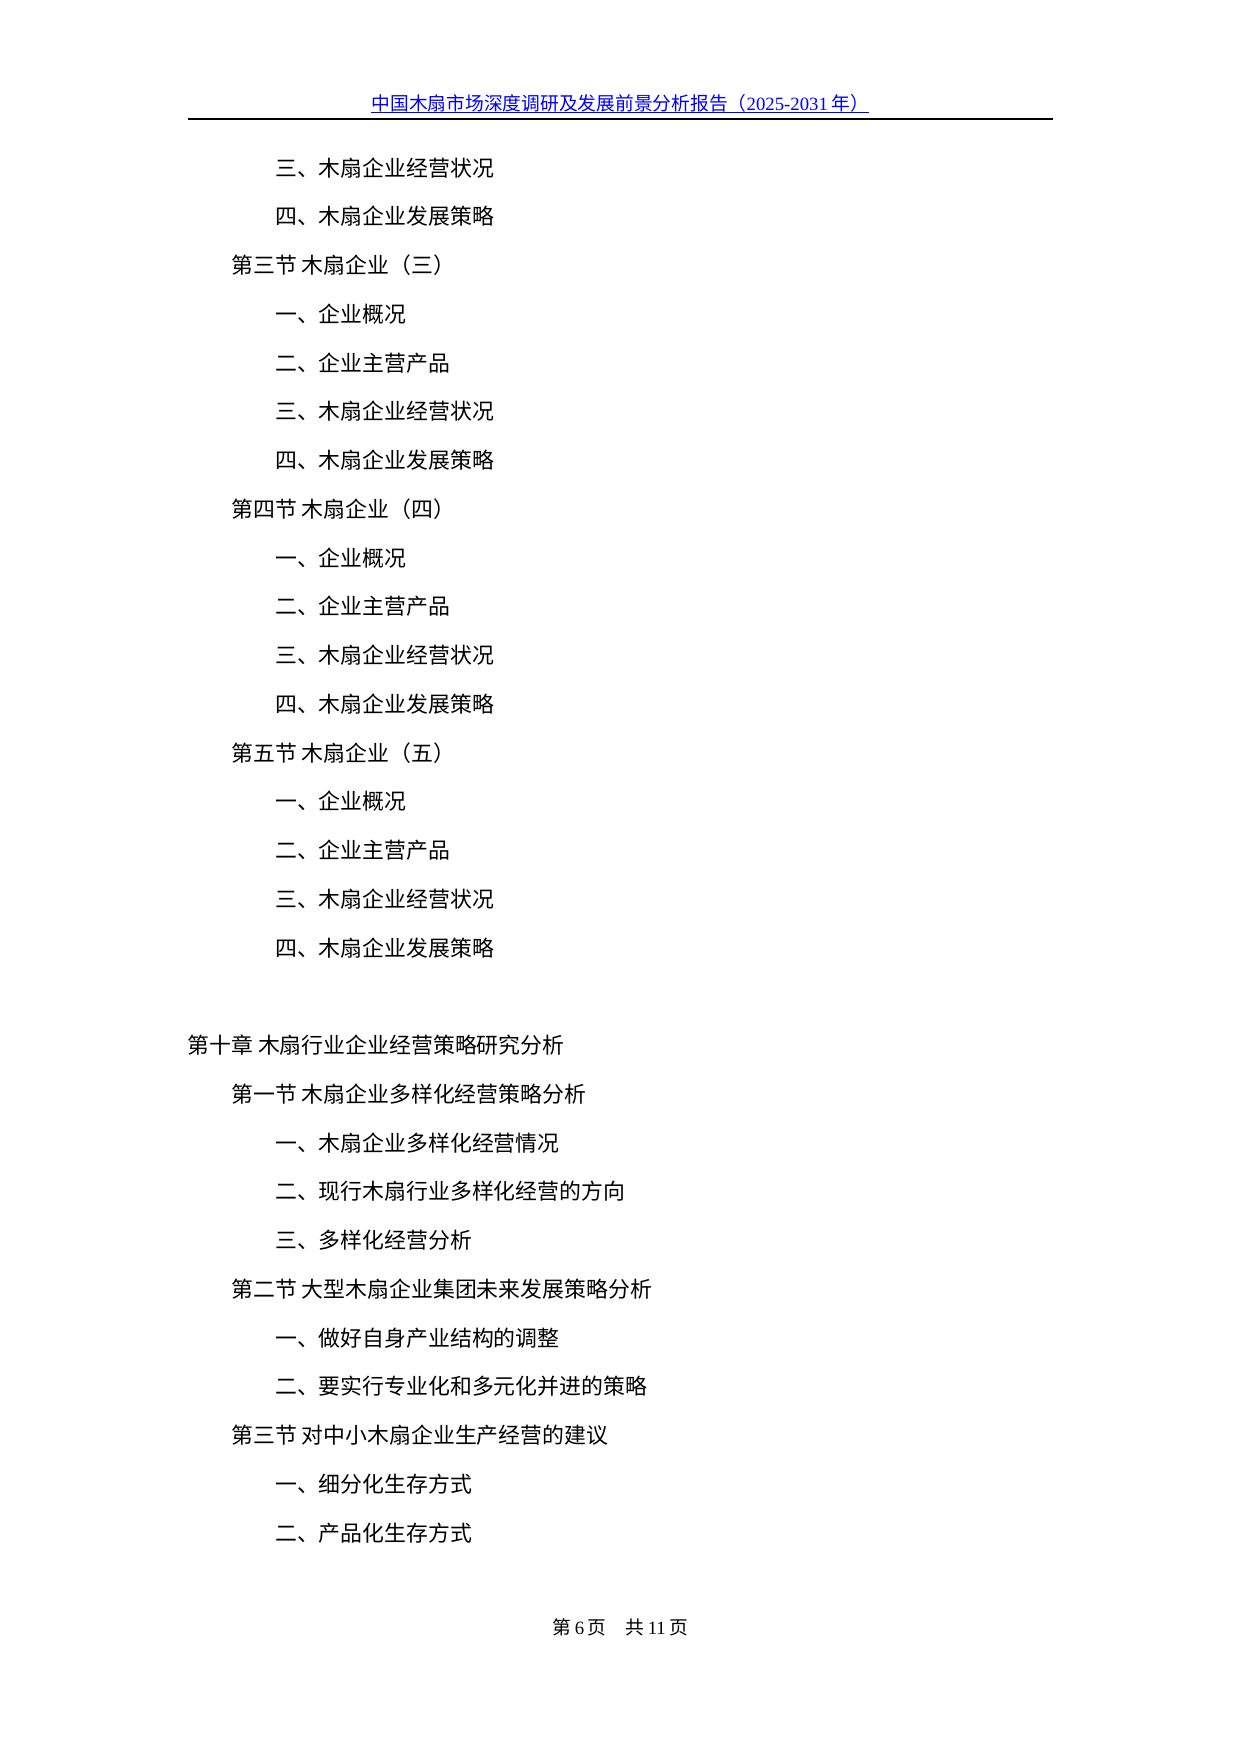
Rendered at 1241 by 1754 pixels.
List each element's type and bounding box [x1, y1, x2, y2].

text [187, 150, 1053, 1548]
